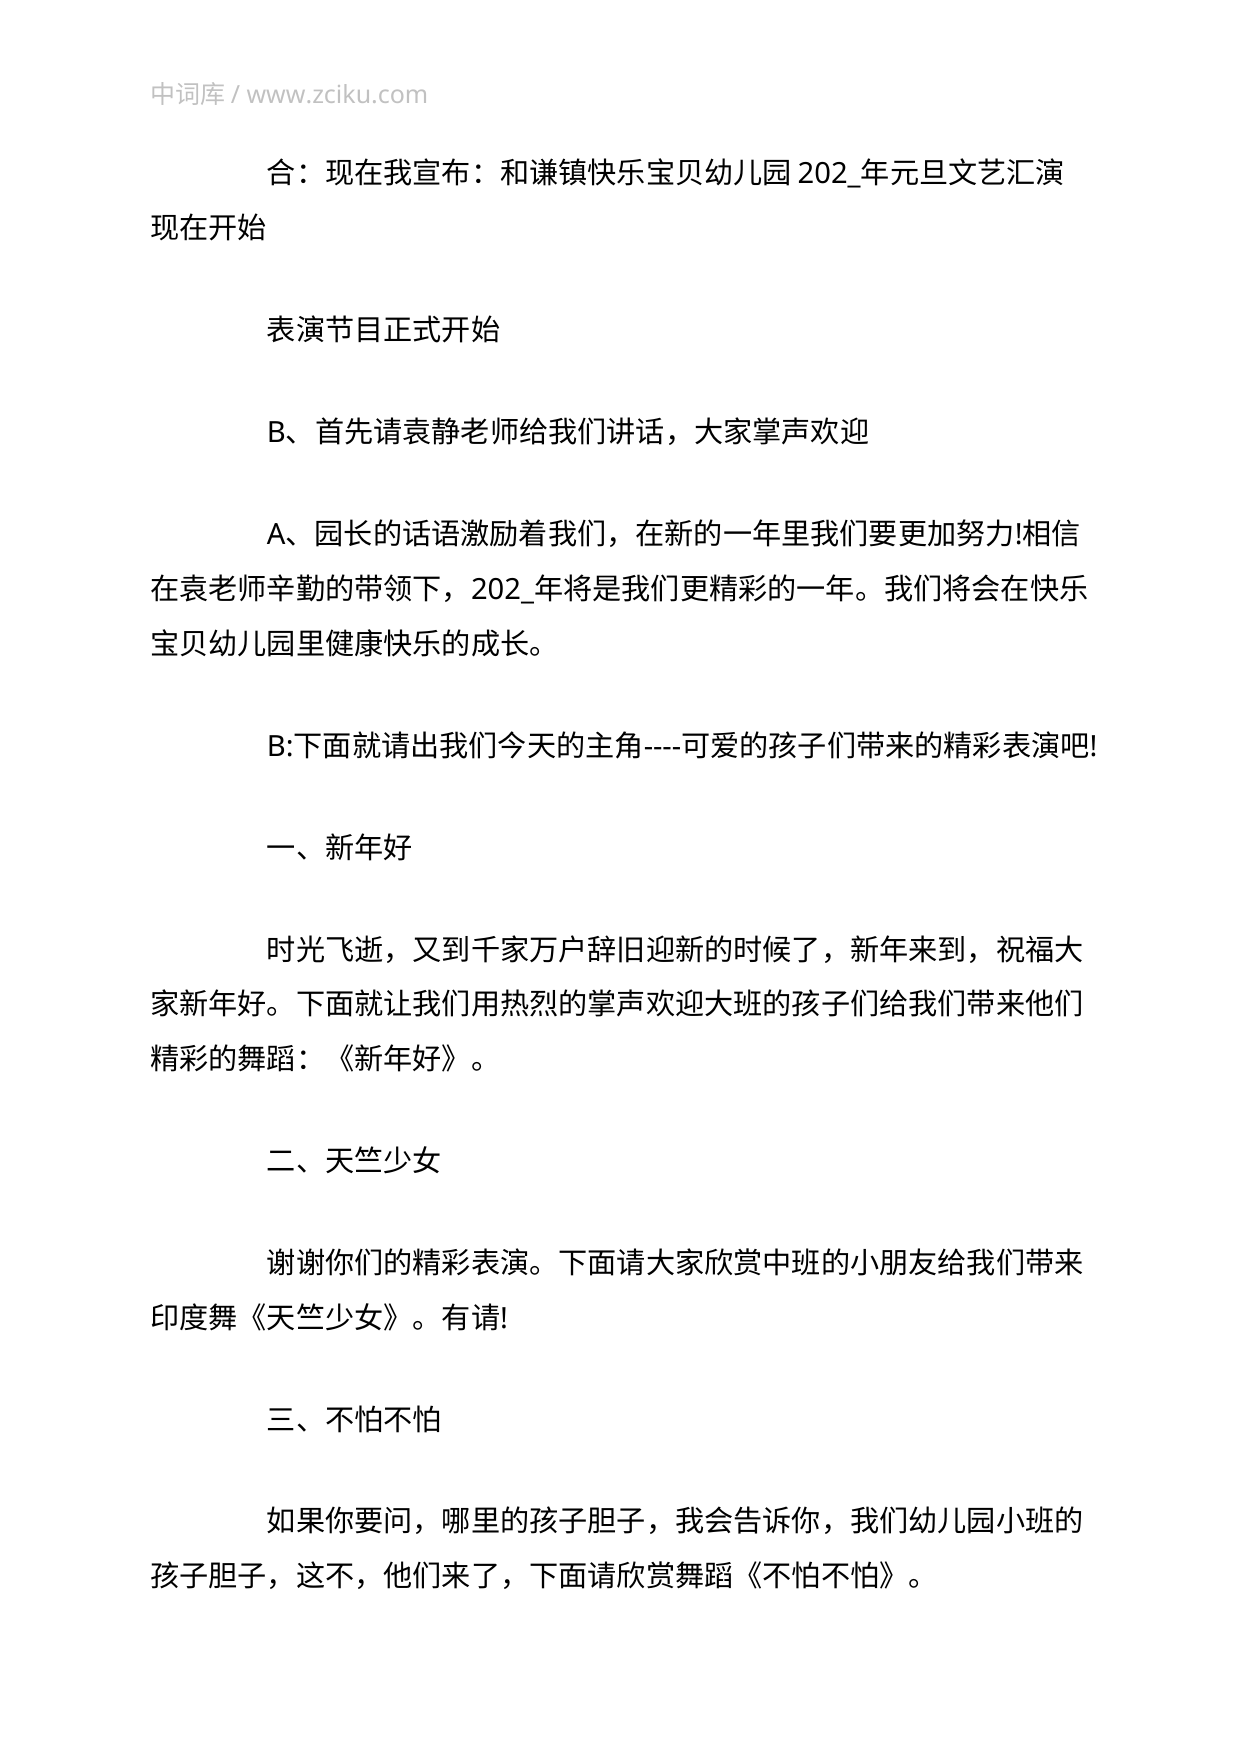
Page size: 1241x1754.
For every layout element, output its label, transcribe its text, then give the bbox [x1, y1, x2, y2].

text 谢谢你们的精彩表演。下面请大家欣赏中班的小朋友给我们带来印度舞《天竺少女》。有请! [150, 1239, 1090, 1337]
text 三、不怕不怕 [150, 1396, 1090, 1438]
text 一、新年好 [150, 824, 1090, 867]
text 时光飞逝，又到千家万户辞旧迎新的时候了，新年来到，祝福大家新年好。下面就让我们用热烈的掌声欢迎大班的孩子们给我们带来他们精彩的舞蹈：《新年好》。 [150, 926, 1090, 1078]
text A、园长的话语激励着我们，在新的一年里我们要更加努力!相信在袁老师辛勤的带领下，202_年将是我们更精彩的一年。我们将会在快乐宝贝幼儿园里健康快乐的成长。 [150, 511, 1090, 663]
text 表演节目正式开始 [150, 307, 1090, 349]
text 二、天竺少女 [150, 1138, 1090, 1180]
text 合：现在我宣布：和谦镇快乐宝贝幼儿园202_年元旦文艺汇演现在开始 [150, 150, 1090, 247]
text B、首先请袁静老师给我们讲话，大家掌声欢迎 [150, 408, 1090, 451]
text 如果你要问，哪里的孩子胆子，我会告诉你，我们幼儿园小班的孩子胆子，这不，他们来了，下面请欣赏舞蹈《不怕不怕》。 [150, 1498, 1090, 1595]
text B:下面就请出我们今天的主角----可爱的孩子们带来的精彩表演吧! [150, 722, 1090, 765]
